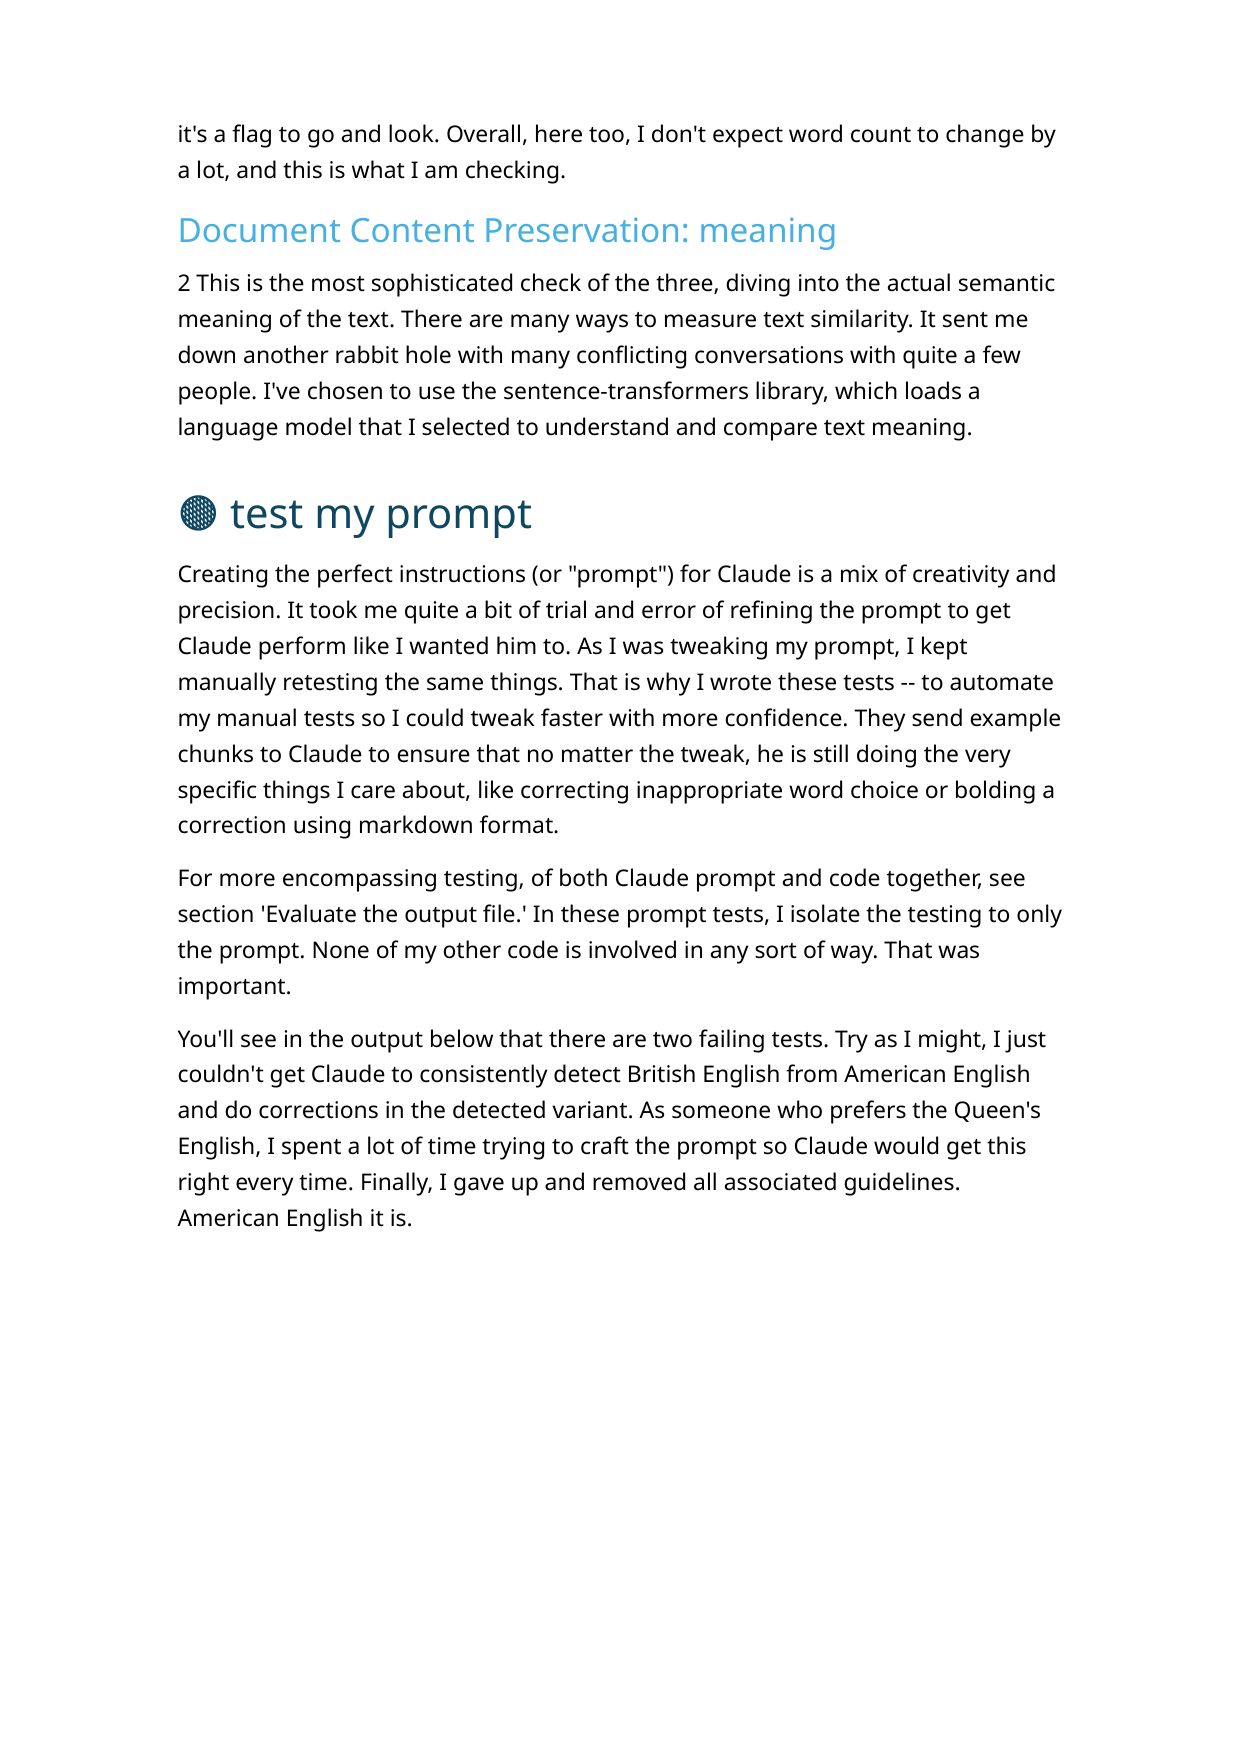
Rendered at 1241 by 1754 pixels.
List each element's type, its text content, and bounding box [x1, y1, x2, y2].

text Creating the perfect instructions (or "prompt") for Claude is a mix of creativity and precision. It took me quite a bit of trial and error of refining the prompt to get Claude perform like I wanted him to. As I was tweaking my prompt, I kept manually retesting the same things. That is why I wrote these tests -- to automate my manual tests so I could tweak faster with more confidence. They send example chunks to Claude to ensure that no matter the tweak, he is still doing the very specific things I care about, like correcting inappropriate word choice or bolding a correction using markdown format. [177, 558, 1063, 841]
text 2 This is the most sophisticated check of the three, diving into the actual semantic meaning of the text. There are many ways to measure text similarity. It sent me down another rabbit hole with many conflicting conversations with quite a few people. I've chosen to use the sentence-transformers library, which loads a language model that I selected to understand and compare text meaning. [177, 267, 1063, 442]
subtitle 🟤 test my prompt [177, 484, 1063, 541]
subtitle Document Content Preservation: meaning [177, 207, 1063, 252]
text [177, 118, 1063, 185]
text For more encompassing testing, of both Claude prompt and code together, see section 'Evaluate the output file.' In these prompt tests, I isolate the testing to only the prompt. None of my other code is involved in any sort of way. That was important. [177, 862, 1063, 1001]
text You'll see in the output below that there are two failing tests. Try as I might, I just couldn't get Claude to consistently detect British English from American English and do corrections in the detected variant. As someone who prefers the Queen's English, I spent a lot of time trying to craft the prompt so Claude would get this right every time. Finally, I gave up and removed all associated guidelines. American English it is. [177, 1022, 1063, 1233]
